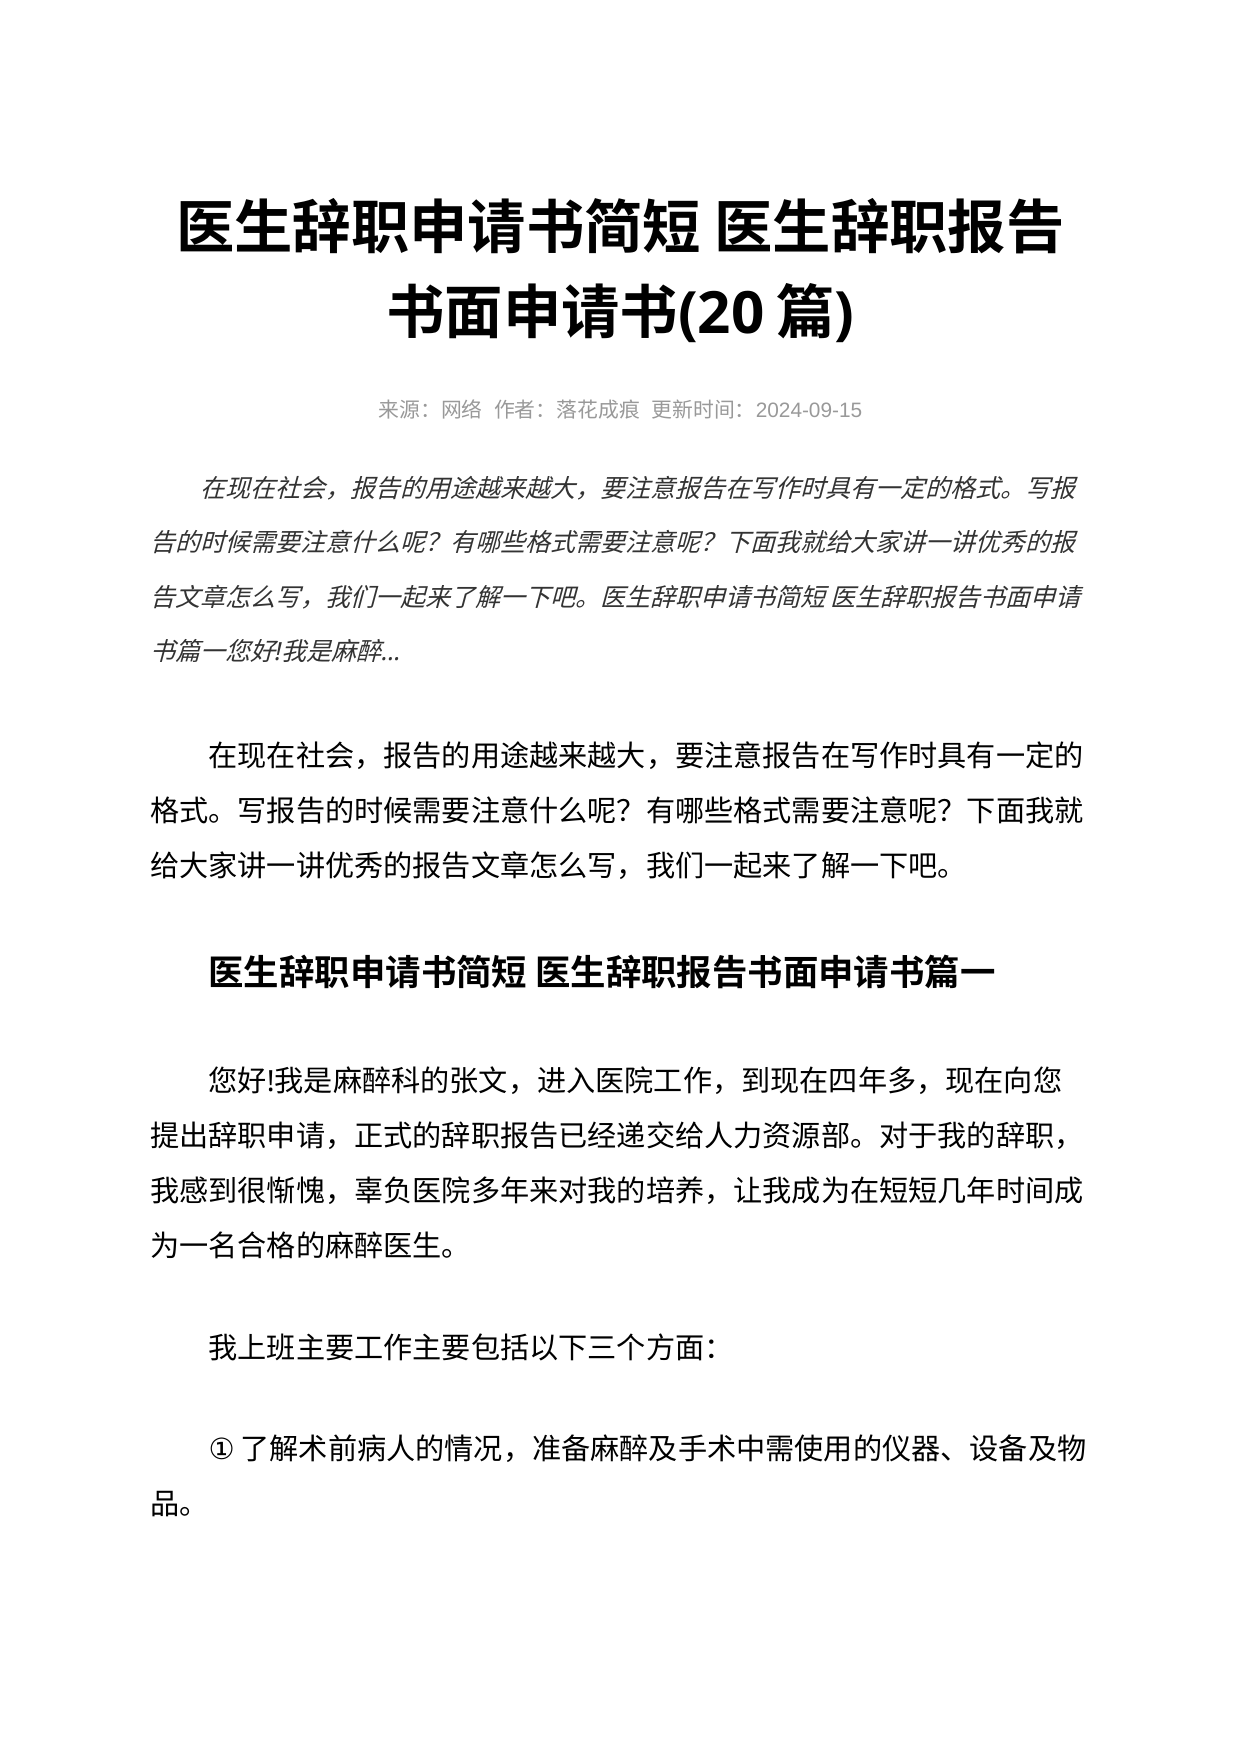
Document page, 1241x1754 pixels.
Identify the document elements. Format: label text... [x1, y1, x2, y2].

text 在现在社会，报告的用途越来越大，要注意报告在写作时具有一定的格式。写报告的时候需要注意什么呢？有哪些格式需要注意呢？下面我就给大家讲一讲优秀的报告文章怎么写，我们一起来了解一下吧。 [150, 733, 1090, 885]
text 来源：网络 作者：落花成痕 更新时间：2024-09-15 [150, 397, 1090, 421]
text 在现在社会，报告的用途越来越大，要注意报告在写作时具有一定的格式。写报告的时候需要注意什么呢？有哪些格式需要注意呢？下面我就给大家讲一讲优秀的报告文章怎么写，我们一起来了解一下吧。医生辞职申请书简短 医生辞职报告书面申请书篇一您好!我是麻醉... [150, 468, 1090, 668]
text ①了解术前病人的情况，准备麻醉及手术中需使用的仪器、设备及物品。 [150, 1426, 1090, 1523]
text 医生辞职申请书简短 医生辞职报告书面申请书篇一 [150, 944, 1090, 995]
subtitle 医生辞职申请书简短 医生辞职报告书面申请书(20篇) [150, 181, 1090, 351]
text 我上班主要工作主要包括以下三个方面： [150, 1324, 1090, 1366]
text 您好!我是麻醉科的张文，进入医院工作，到现在四年多，现在向您提出辞职申请，正式的辞职报告已经递交给人力资源部。对于我的辞职，我感到很惭愧，辜负医院多年来对我的培养，让我成为在短短几年时间成为一名合格的麻醉医生。 [150, 1058, 1090, 1265]
